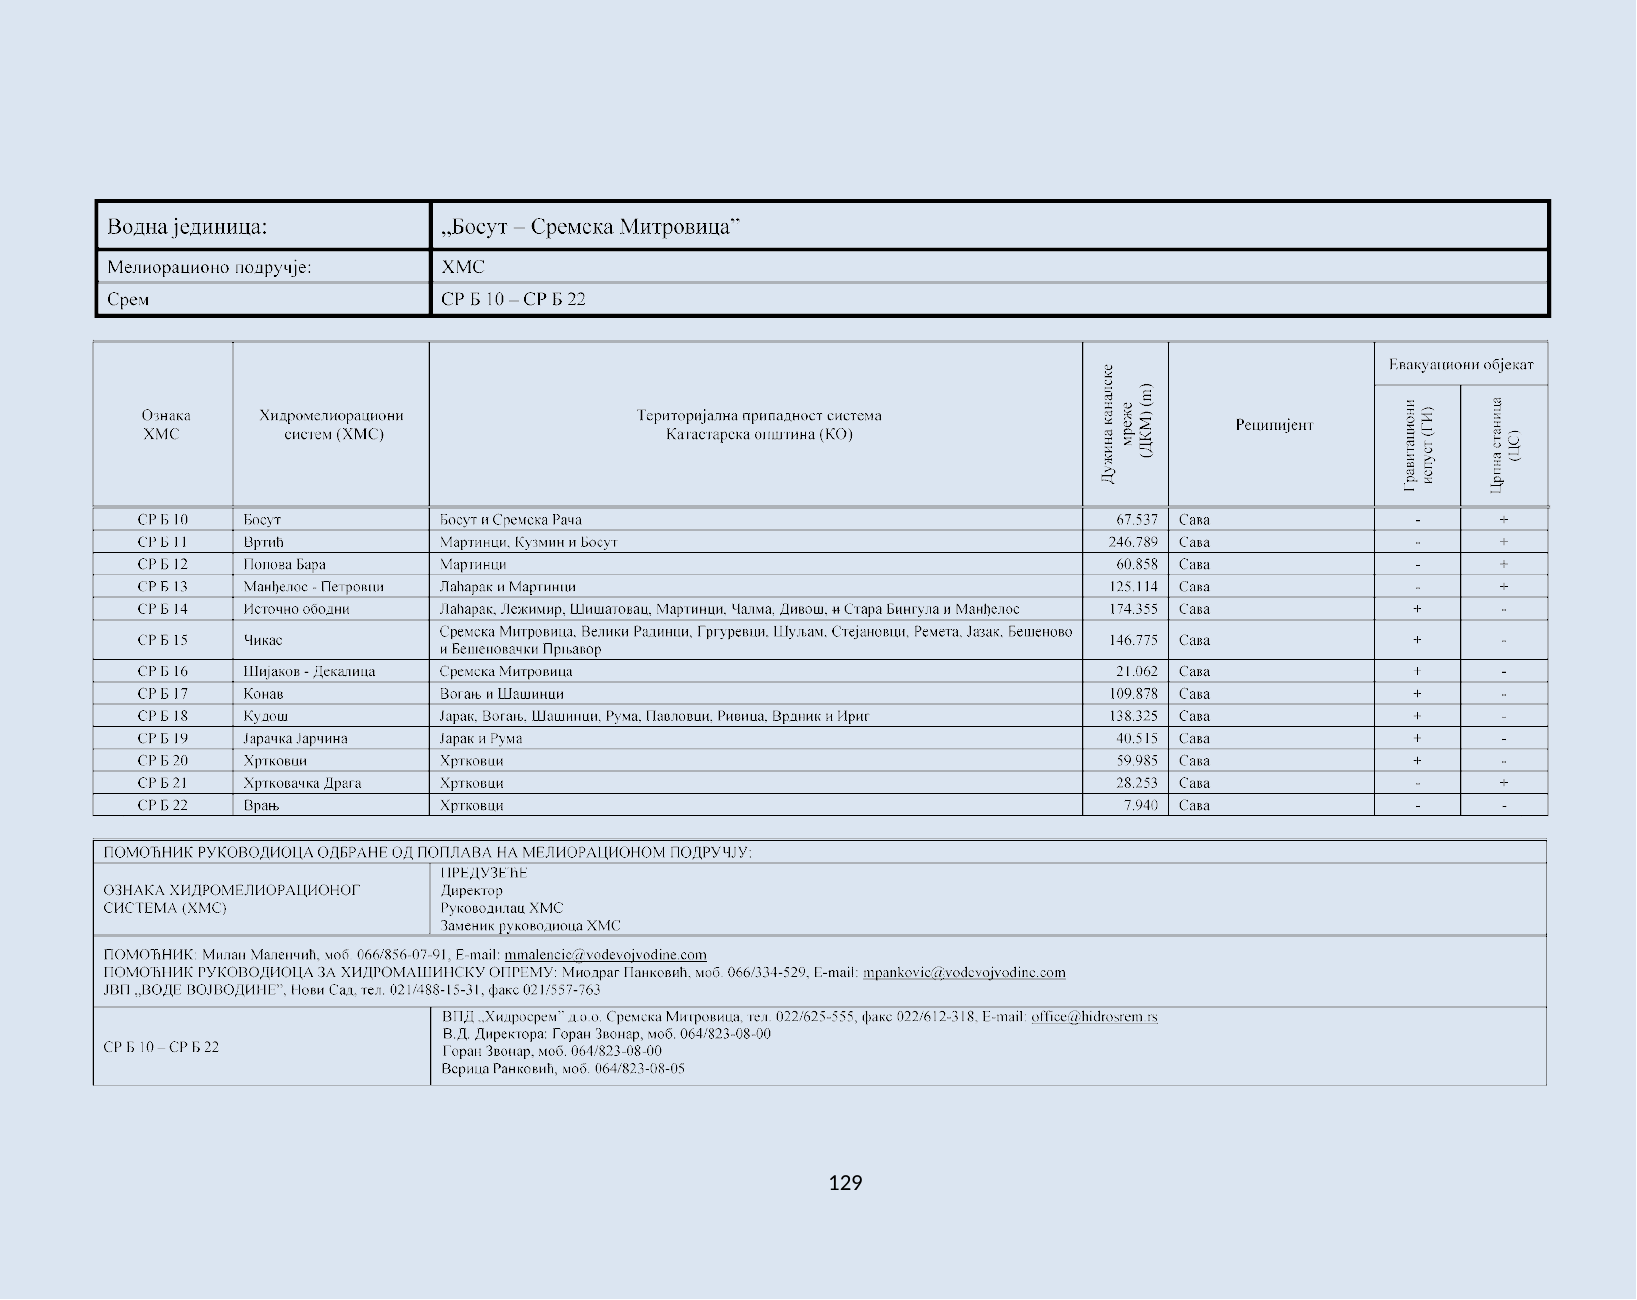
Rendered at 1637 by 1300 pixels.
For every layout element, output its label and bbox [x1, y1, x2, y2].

picture [79, 143, 1562, 1148]
